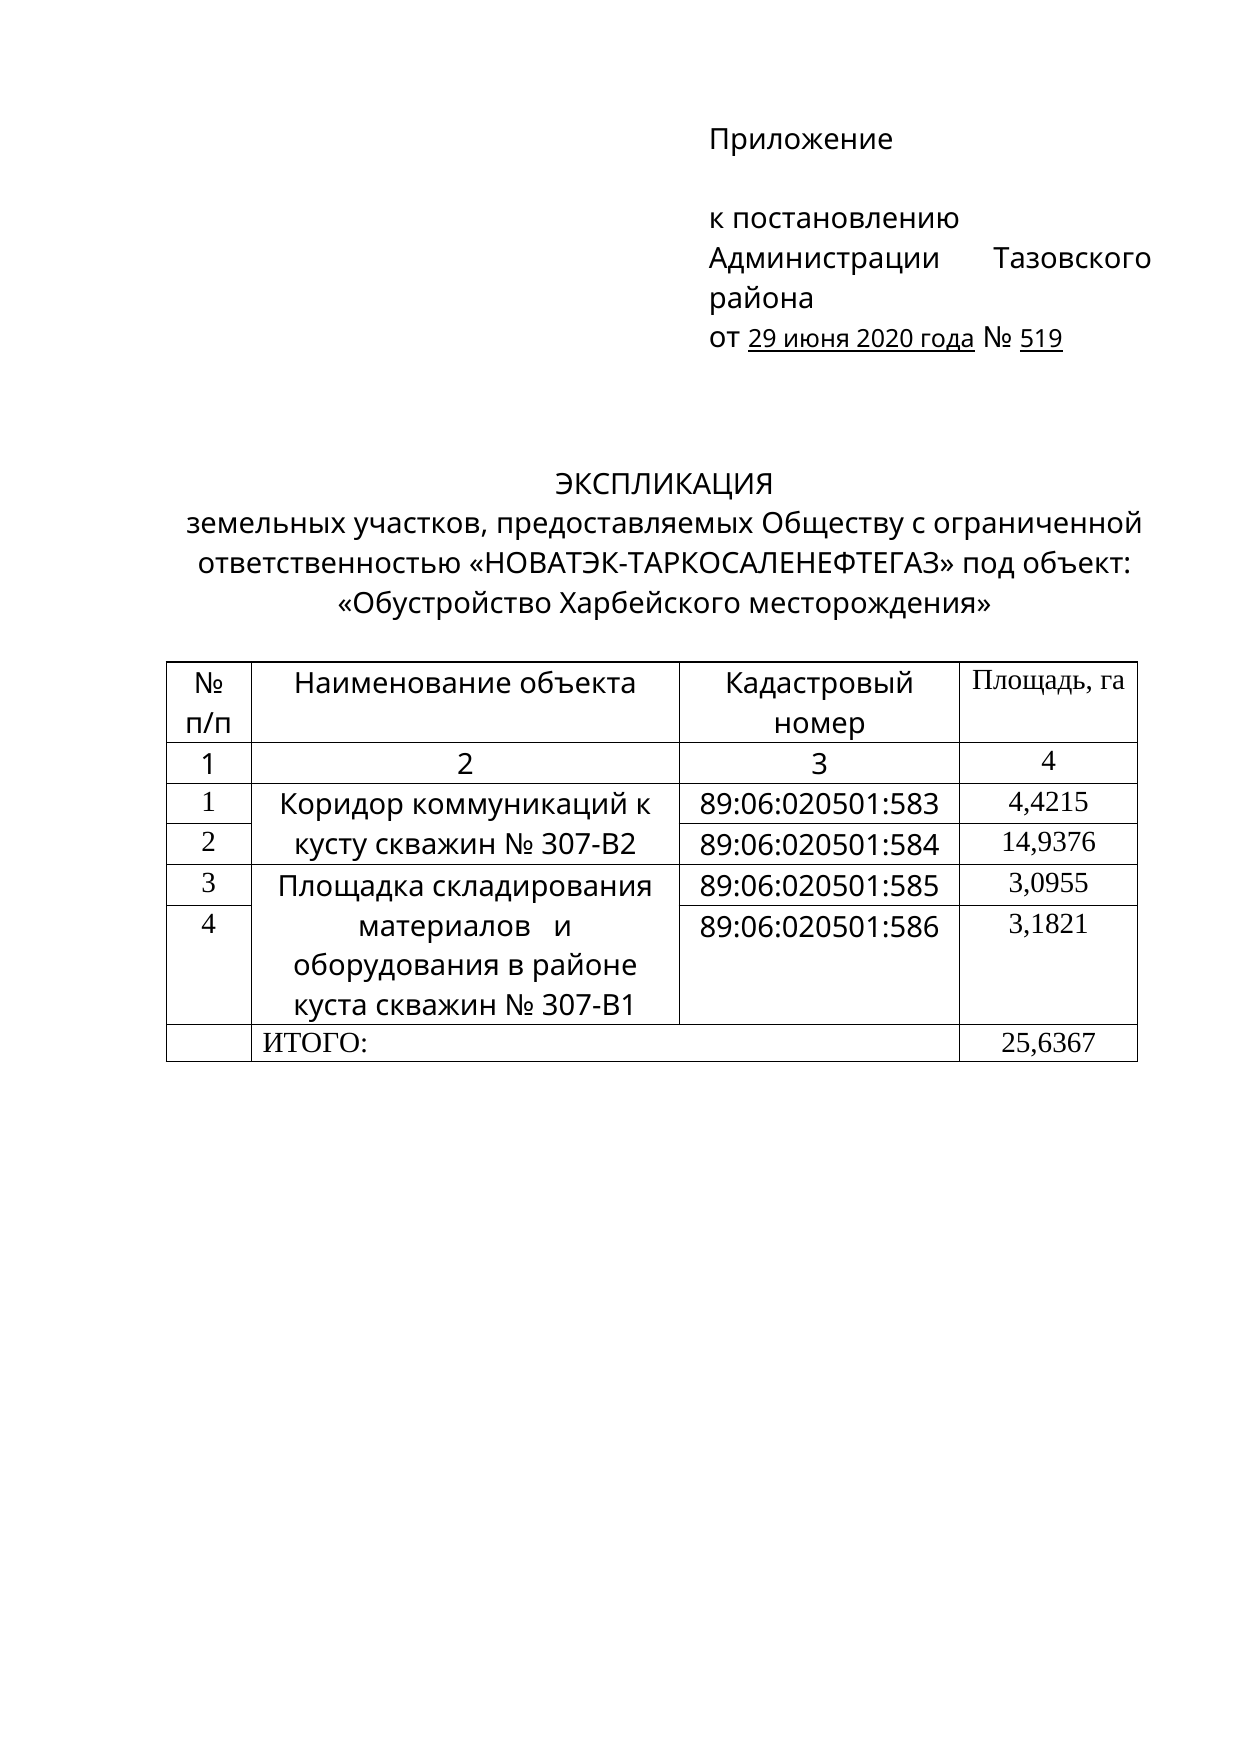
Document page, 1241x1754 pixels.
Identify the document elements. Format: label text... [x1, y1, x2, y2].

table_cell 14,9376 [960, 824, 1137, 864]
table_cell 89:06:020501:585 [680, 865, 959, 905]
table_cell 3 [680, 743, 959, 783]
table_header Площадь, га [960, 663, 1137, 742]
table_cell 25,6367 [960, 1025, 1137, 1061]
text земельных участков, предоставляемых Обществу с ограниченной ответственностью «НОВАТЭК-ТАРКОСАЛЕНЕФТЕГАЗ» под объект: «Обустройство Харбейского месторождения» [177, 503, 1152, 622]
table_cell Площадка складирования материалов и оборудования в районе куста скважин № 307-В1 [252, 865, 679, 1024]
table_cell Коридор коммуникаций к кусту скважин № 307-В2 [252, 784, 679, 864]
table_cell 1 [167, 743, 251, 783]
text Администрации Тазовского района [709, 237, 1152, 317]
table_header Кадастровый номер [680, 663, 959, 742]
table_cell 89:06:020501:583 [680, 784, 959, 823]
table_header Наименование объекта [252, 663, 679, 742]
table_cell 3 [167, 865, 251, 905]
table_cell [167, 1025, 251, 1061]
table_cell 3,0955 [960, 865, 1137, 905]
table_cell 89:06:020501:586 [680, 906, 959, 1024]
table_header № п/п [167, 663, 251, 742]
table_cell ИТОГО: [252, 1025, 959, 1061]
table_cell 4 [960, 743, 1137, 783]
text Приложение [709, 118, 1152, 158]
table_cell 2 [252, 743, 679, 783]
table_cell 3,1821 [960, 906, 1137, 1024]
table_cell 1 [167, 784, 251, 823]
table_cell 4 [167, 906, 251, 1024]
text от 29 июня 2020 года № 519 [709, 317, 1152, 356]
text к постановлению [709, 197, 1152, 237]
table_cell 4,4215 [960, 784, 1137, 823]
table_cell 2 [167, 824, 251, 864]
text ЭКСПЛИКАЦИЯ [177, 463, 1152, 503]
table_cell 89:06:020501:584 [680, 824, 959, 864]
